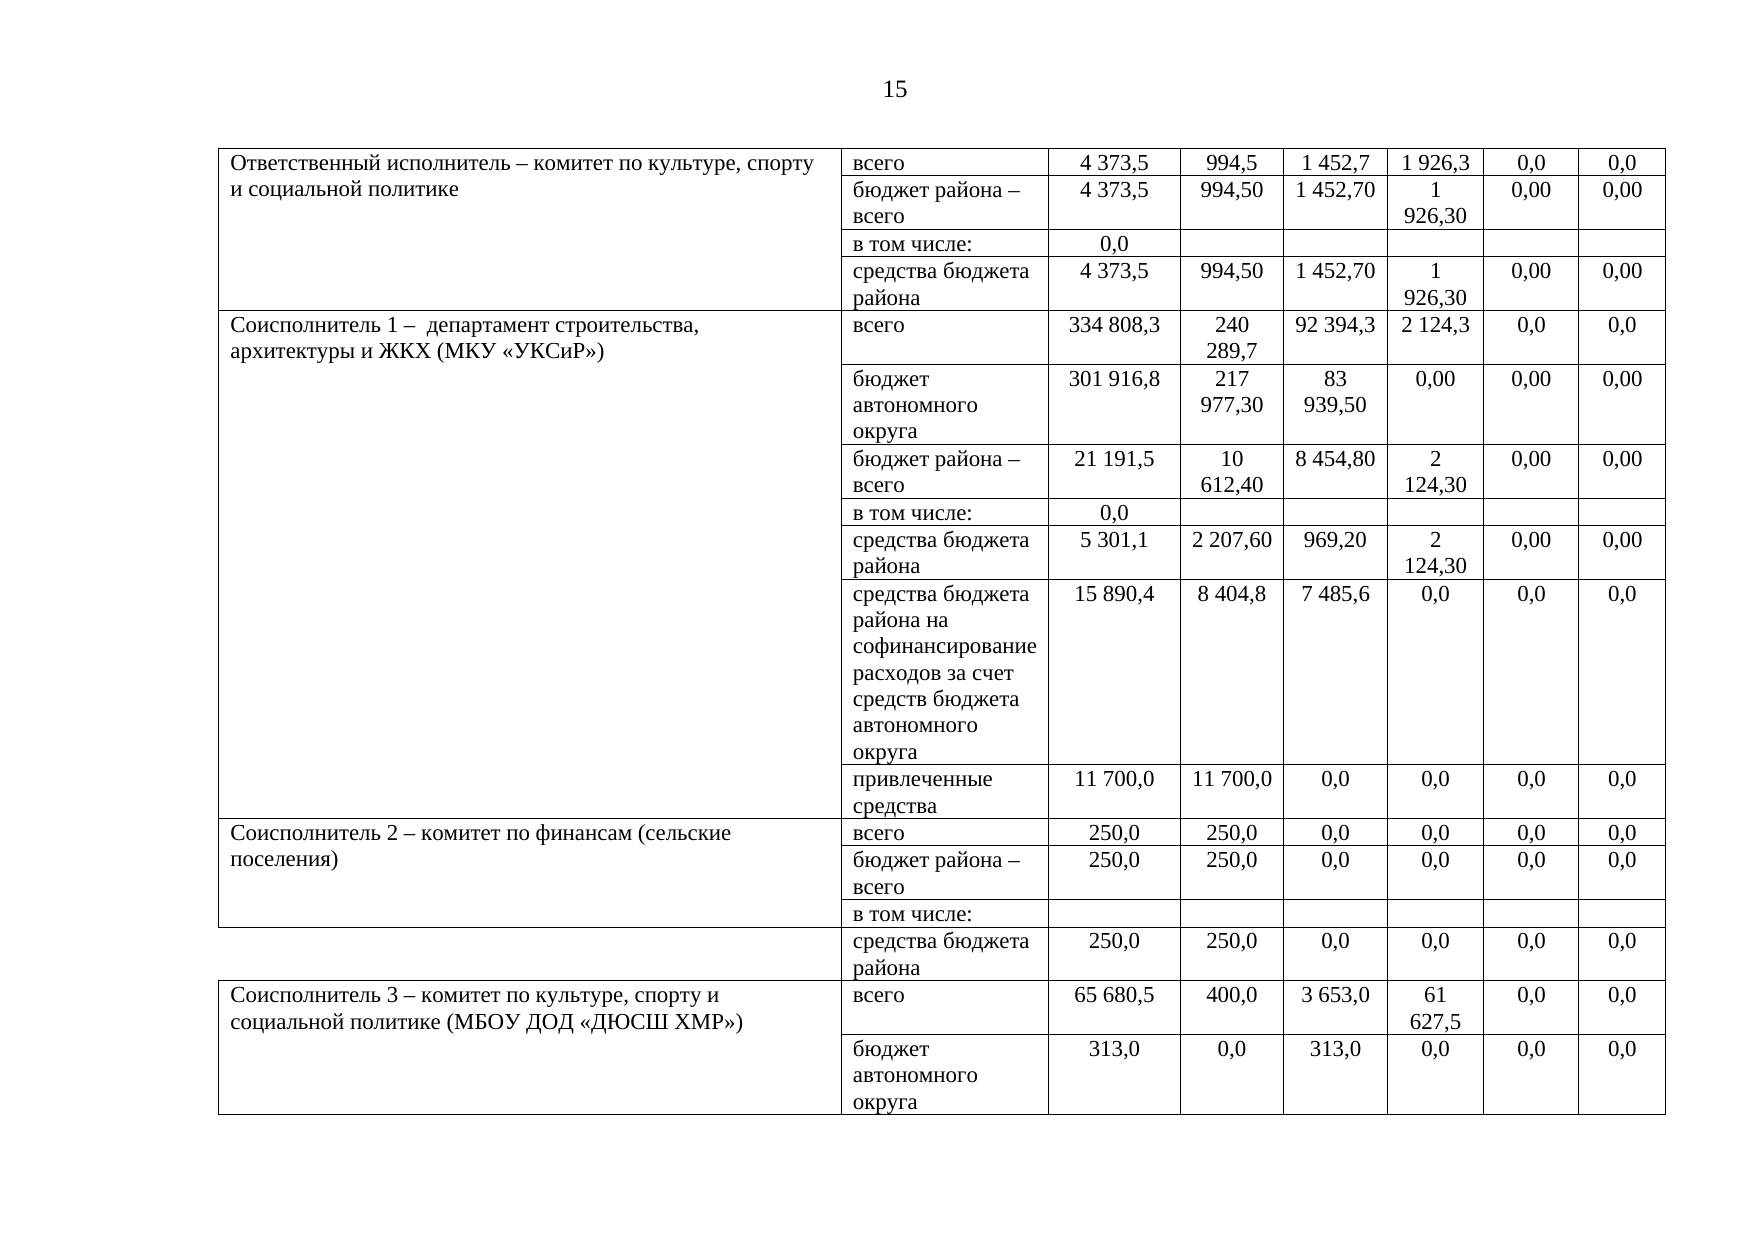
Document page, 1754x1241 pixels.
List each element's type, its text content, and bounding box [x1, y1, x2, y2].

table_cell [1388, 230, 1483, 256]
table_cell средства бюджета района [842, 257, 1048, 310]
table_cell 2 124,3 [1388, 311, 1483, 364]
table_cell 400,0 [1181, 981, 1283, 1034]
table_cell 0,0 [1484, 311, 1578, 364]
table_cell 250,0 [1049, 846, 1180, 899]
table_cell 4 373,5 [1049, 149, 1180, 175]
table_cell 250,0 [1181, 846, 1283, 899]
table_cell 0,0 [1388, 765, 1483, 818]
table_cell средства бюджета района [842, 928, 1048, 980]
table_cell 0,0 [1579, 819, 1665, 845]
table_cell [1484, 499, 1578, 525]
table_cell [1484, 230, 1578, 256]
table_cell 0,00 [1484, 445, 1578, 498]
table_cell Соисполнитель 2 – комитет по финансам (сельские поселения) [219, 819, 841, 927]
table_cell 3 653,0 [1284, 981, 1387, 1034]
table_cell 217 977,30 [1181, 365, 1283, 444]
table_cell 8 454,80 [1284, 445, 1387, 498]
table_cell бюджет автономного округа [842, 365, 1048, 444]
table_cell бюджет автономного округа [842, 1035, 1048, 1114]
table_cell 0,00 [1484, 365, 1578, 444]
table_cell 0,0 [1484, 580, 1578, 764]
table_cell 334 808,3 [1049, 311, 1180, 364]
table_cell [1388, 499, 1483, 525]
table_cell 301 916,8 [1049, 365, 1180, 444]
table_cell 1 926,3 [1388, 149, 1483, 175]
table_cell 11 700,0 [1049, 765, 1180, 818]
table_cell [1284, 900, 1387, 927]
table_cell средства бюджета района на софинансирование расходов за счет средств бюджета автономного округа [842, 580, 1048, 764]
table_cell 0,0 [1484, 819, 1578, 845]
table_cell [1579, 900, 1665, 927]
table_cell 250,0 [1049, 928, 1180, 980]
table_cell 2 124,30 [1388, 445, 1483, 498]
table_cell 21 191,5 [1049, 445, 1180, 498]
table_cell 0,0 [1579, 846, 1665, 899]
table_cell 240 289,7 [1181, 311, 1283, 364]
table_cell [1284, 499, 1387, 525]
table_cell 0,0 [1484, 928, 1578, 980]
table_cell 0,0 [1388, 1035, 1483, 1114]
table_cell 0,00 [1484, 526, 1578, 579]
table_cell 61 627,5 [1388, 981, 1483, 1034]
table_cell 0,0 [1049, 230, 1180, 256]
table_cell 0,00 [1484, 176, 1578, 229]
table_cell 1 926,30 [1388, 257, 1483, 310]
table_cell 5 301,1 [1049, 526, 1180, 579]
table_cell бюджет района – всего [842, 176, 1048, 229]
table_cell 0,0 [1049, 499, 1180, 525]
table_cell [1284, 230, 1387, 256]
table_cell [1181, 499, 1283, 525]
table_cell 0,0 [1284, 846, 1387, 899]
table_cell 0,0 [1284, 819, 1387, 845]
table_cell 1 452,7 [1284, 149, 1387, 175]
table_cell 4 373,5 [1049, 257, 1180, 310]
table_cell 0,0 [1484, 765, 1578, 818]
table_cell 0,0 [1579, 1035, 1665, 1114]
table_cell бюджет района – всего [842, 445, 1048, 498]
table_cell 0,0 [1388, 580, 1483, 764]
table_cell 0,0 [1284, 928, 1387, 980]
table_cell 11 700,0 [1181, 765, 1283, 818]
table_cell 0,0 [1579, 149, 1665, 175]
table_cell всего [842, 311, 1048, 364]
table_cell 7 485,6 [1284, 580, 1387, 764]
table_cell 92 394,3 [1284, 311, 1387, 364]
table_cell привлеченные средства [842, 765, 1048, 818]
table_cell 0,0 [1484, 846, 1578, 899]
table_cell 0,00 [1579, 365, 1665, 444]
table_cell 994,50 [1181, 176, 1283, 229]
table_cell 0,0 [1579, 311, 1665, 364]
table_cell 1 452,70 [1284, 176, 1387, 229]
table_cell [1181, 900, 1283, 927]
table_cell бюджет района – всего [842, 846, 1048, 899]
table_cell 250,0 [1181, 928, 1283, 980]
table_cell 0,0 [1579, 765, 1665, 818]
table_cell в том числе: [842, 499, 1048, 525]
table_cell в том числе: [842, 230, 1048, 256]
table_cell 2 124,30 [1388, 526, 1483, 579]
table_cell 0,0 [1388, 819, 1483, 845]
table_cell 0,00 [1579, 257, 1665, 310]
table_cell 0,0 [1484, 149, 1578, 175]
table_cell 0,00 [1484, 257, 1578, 310]
table_cell 0,0 [1579, 928, 1665, 980]
table_cell Соисполнитель 1 – департамент строительства, архитектуры и ЖКХ (МКУ «УКСиР») [219, 311, 841, 818]
table_cell 0,0 [1388, 928, 1483, 980]
table_cell [1484, 900, 1578, 927]
table_cell 0,0 [1484, 981, 1578, 1034]
table_cell 250,0 [1181, 819, 1283, 845]
table_cell 0,0 [1579, 981, 1665, 1034]
table_cell [1049, 900, 1180, 927]
table_cell 1 926,30 [1388, 176, 1483, 229]
table_cell 65 680,5 [1049, 981, 1180, 1034]
table_cell 0,0 [1284, 765, 1387, 818]
table_cell всего [842, 981, 1048, 1034]
table_cell Соисполнитель 3 – комитет по культуре, спорту и социальной политике (МБОУ ДОД «ДЮСШ ХМР») [219, 981, 841, 1114]
table_cell 0,0 [1388, 846, 1483, 899]
table_cell 969,20 [1284, 526, 1387, 579]
table_cell 10 612,40 [1181, 445, 1283, 498]
table_cell 994,5 [1181, 149, 1283, 175]
table_cell 4 373,5 [1049, 176, 1180, 229]
table_cell 0,00 [1579, 445, 1665, 498]
table_cell 0,0 [1484, 1035, 1578, 1114]
table_cell 250,0 [1049, 819, 1180, 845]
table_cell 0,00 [1579, 526, 1665, 579]
table_cell 15 890,4 [1049, 580, 1180, 764]
table_cell [1181, 230, 1283, 256]
table_cell средства бюджета района [842, 526, 1048, 579]
table_cell [1579, 230, 1665, 256]
table_cell всего [842, 149, 1048, 175]
table_cell 83 939,50 [1284, 365, 1387, 444]
table_cell 313,0 [1284, 1035, 1387, 1114]
table_cell 8 404,8 [1181, 580, 1283, 764]
table_cell 2 207,60 [1181, 526, 1283, 579]
table_cell Ответственный исполнитель – комитет по культуре, спорту и социальной политике [219, 149, 841, 310]
table_cell 0,0 [1181, 1035, 1283, 1114]
table_cell в том числе: [842, 900, 1048, 927]
table_cell [1579, 499, 1665, 525]
table_cell 0,00 [1579, 176, 1665, 229]
table_cell 313,0 [1049, 1035, 1180, 1114]
table_cell 0,0 [1579, 580, 1665, 764]
table_cell 0,00 [1388, 365, 1483, 444]
table_cell [1388, 900, 1483, 927]
table_cell 994,50 [1181, 257, 1283, 310]
table_cell 1 452,70 [1284, 257, 1387, 310]
table_cell всего [842, 819, 1048, 845]
